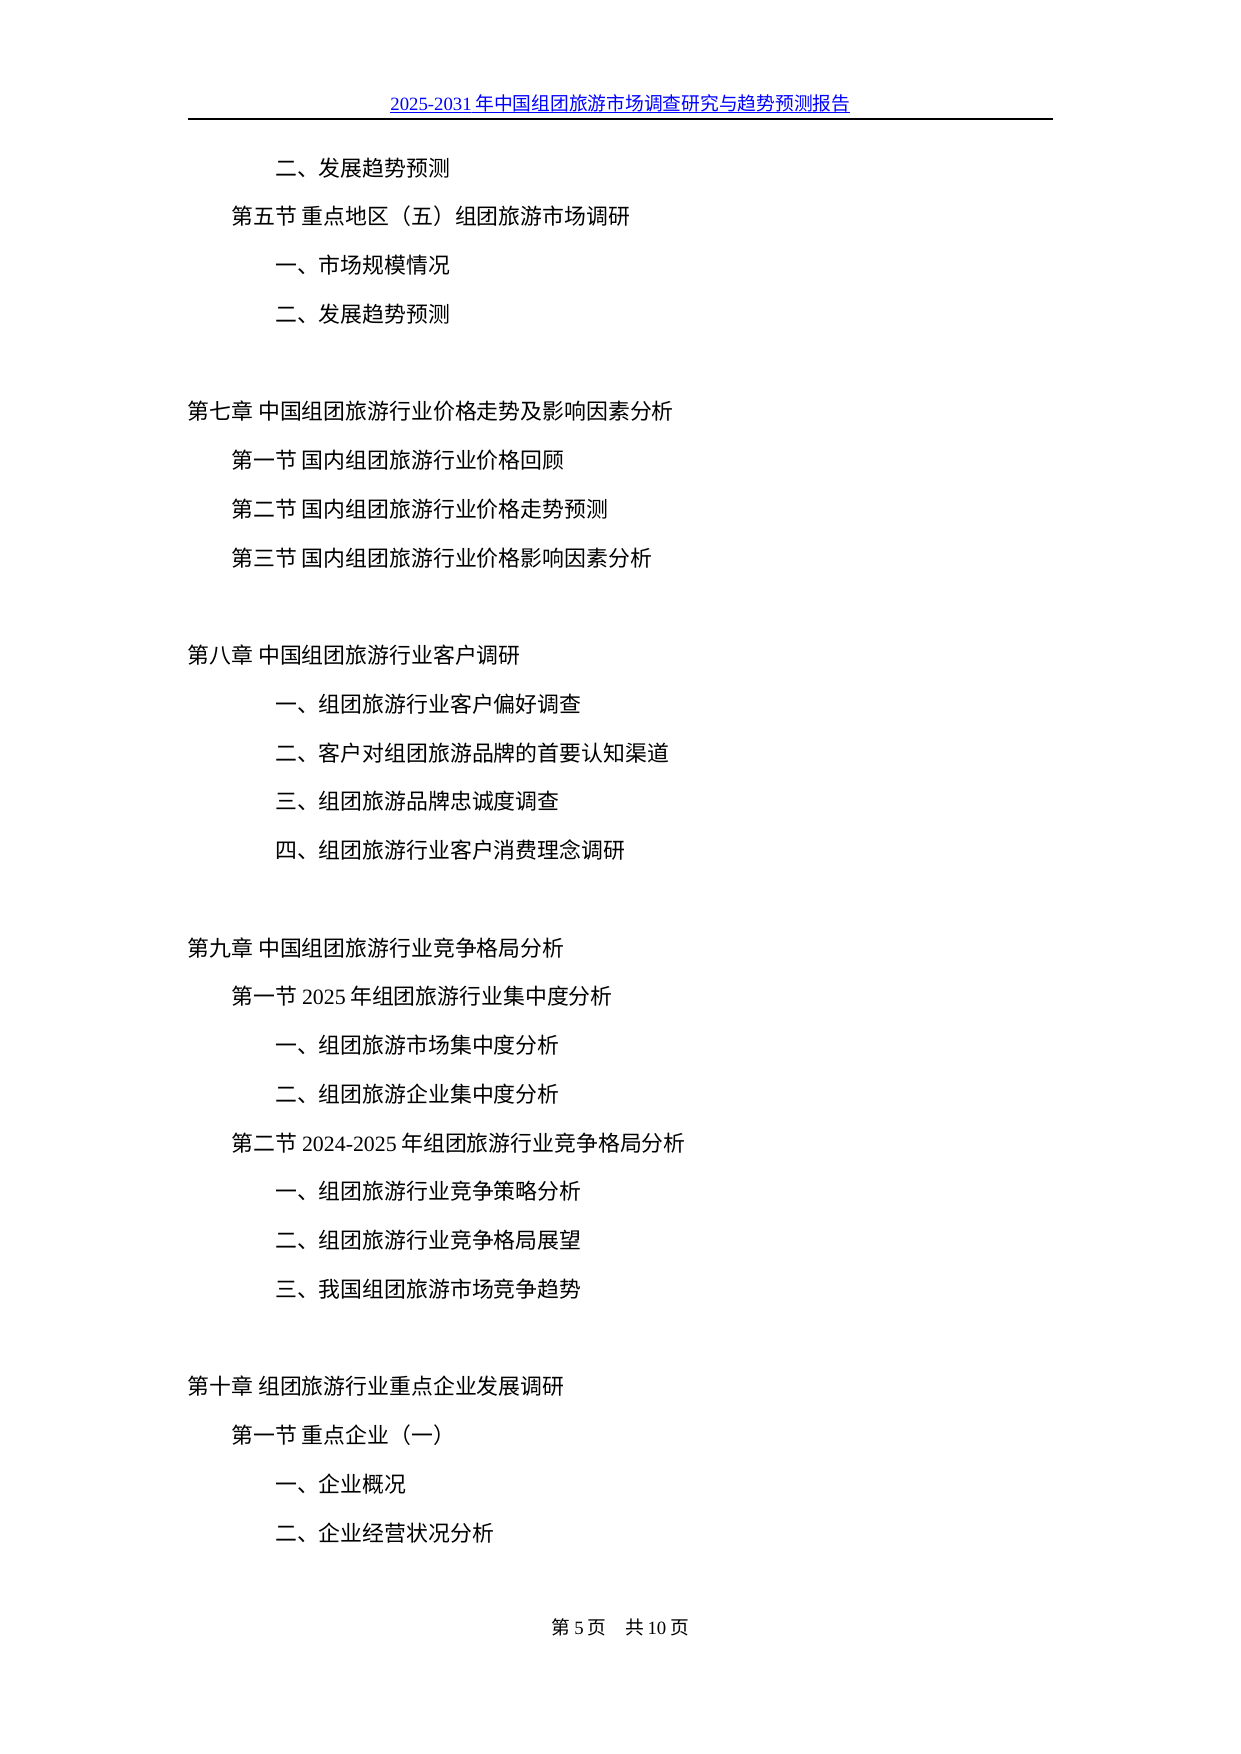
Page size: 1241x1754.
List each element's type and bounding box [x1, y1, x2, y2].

text [187, 150, 1053, 1548]
